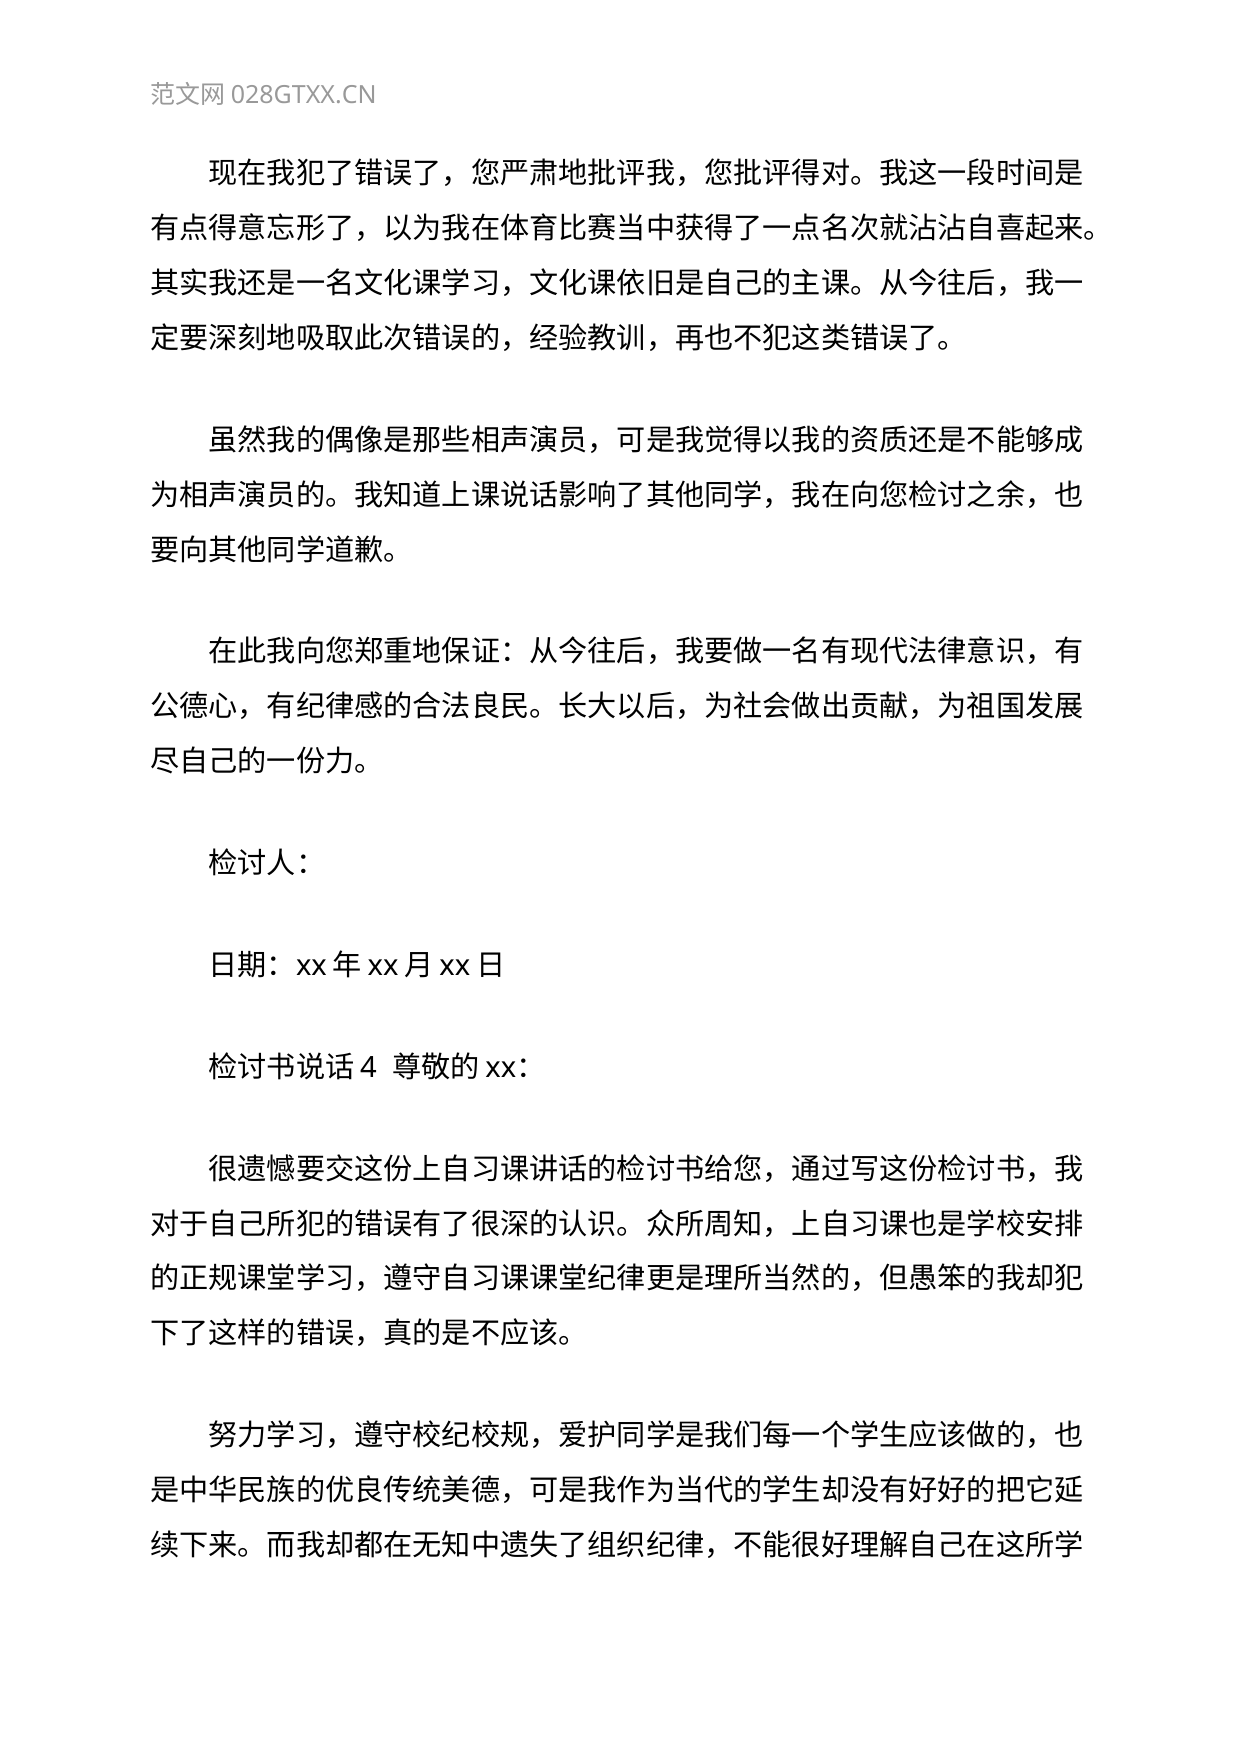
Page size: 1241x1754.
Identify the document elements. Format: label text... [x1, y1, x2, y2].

text 在此我向您郑重地保证：从今往后，我要做一名有现代法律意识，有公德心，有纪律感的合法良民。长大以后，为社会做出贡献，为祖国发展尽自己的一份力。 [150, 628, 1090, 780]
text 检讨书说话4 尊敬的xx： [150, 1043, 1090, 1086]
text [150, 1412, 1090, 1564]
text 虽然我的偶像是那些相声演员，可是我觉得以我的资质还是不能够成为相声演员的。我知道上课说话影响了其他同学，我在向您检讨之余，也要向其他同学道歉。 [150, 416, 1090, 568]
text 很遗憾要交这份上自习课讲话的检讨书给您，通过写这份检讨书，我对于自己所犯的错误有了很深的认识。众所周知，上自习课也是学校安排的正规课堂学习，遵守自习课课堂纪律更是理所当然的，但愚笨的我却犯下了这样的错误，真的是不应该。 [150, 1145, 1090, 1352]
text 日期：xx年xx月xx日 [150, 941, 1090, 984]
text 检讨人： [150, 839, 1090, 882]
text 现在我犯了错误了，您严肃地批评我，您批评得对。我这一段时间是有点得意忘形了，以为我在体育比赛当中获得了一点名次就沾沾自喜起来。其实我还是一名文化课学习，文化课依旧是自己的主课。从今往后，我一定要深刻地吸取此次错误的，经验教训，再也不犯这类错误了。 [150, 150, 1090, 357]
